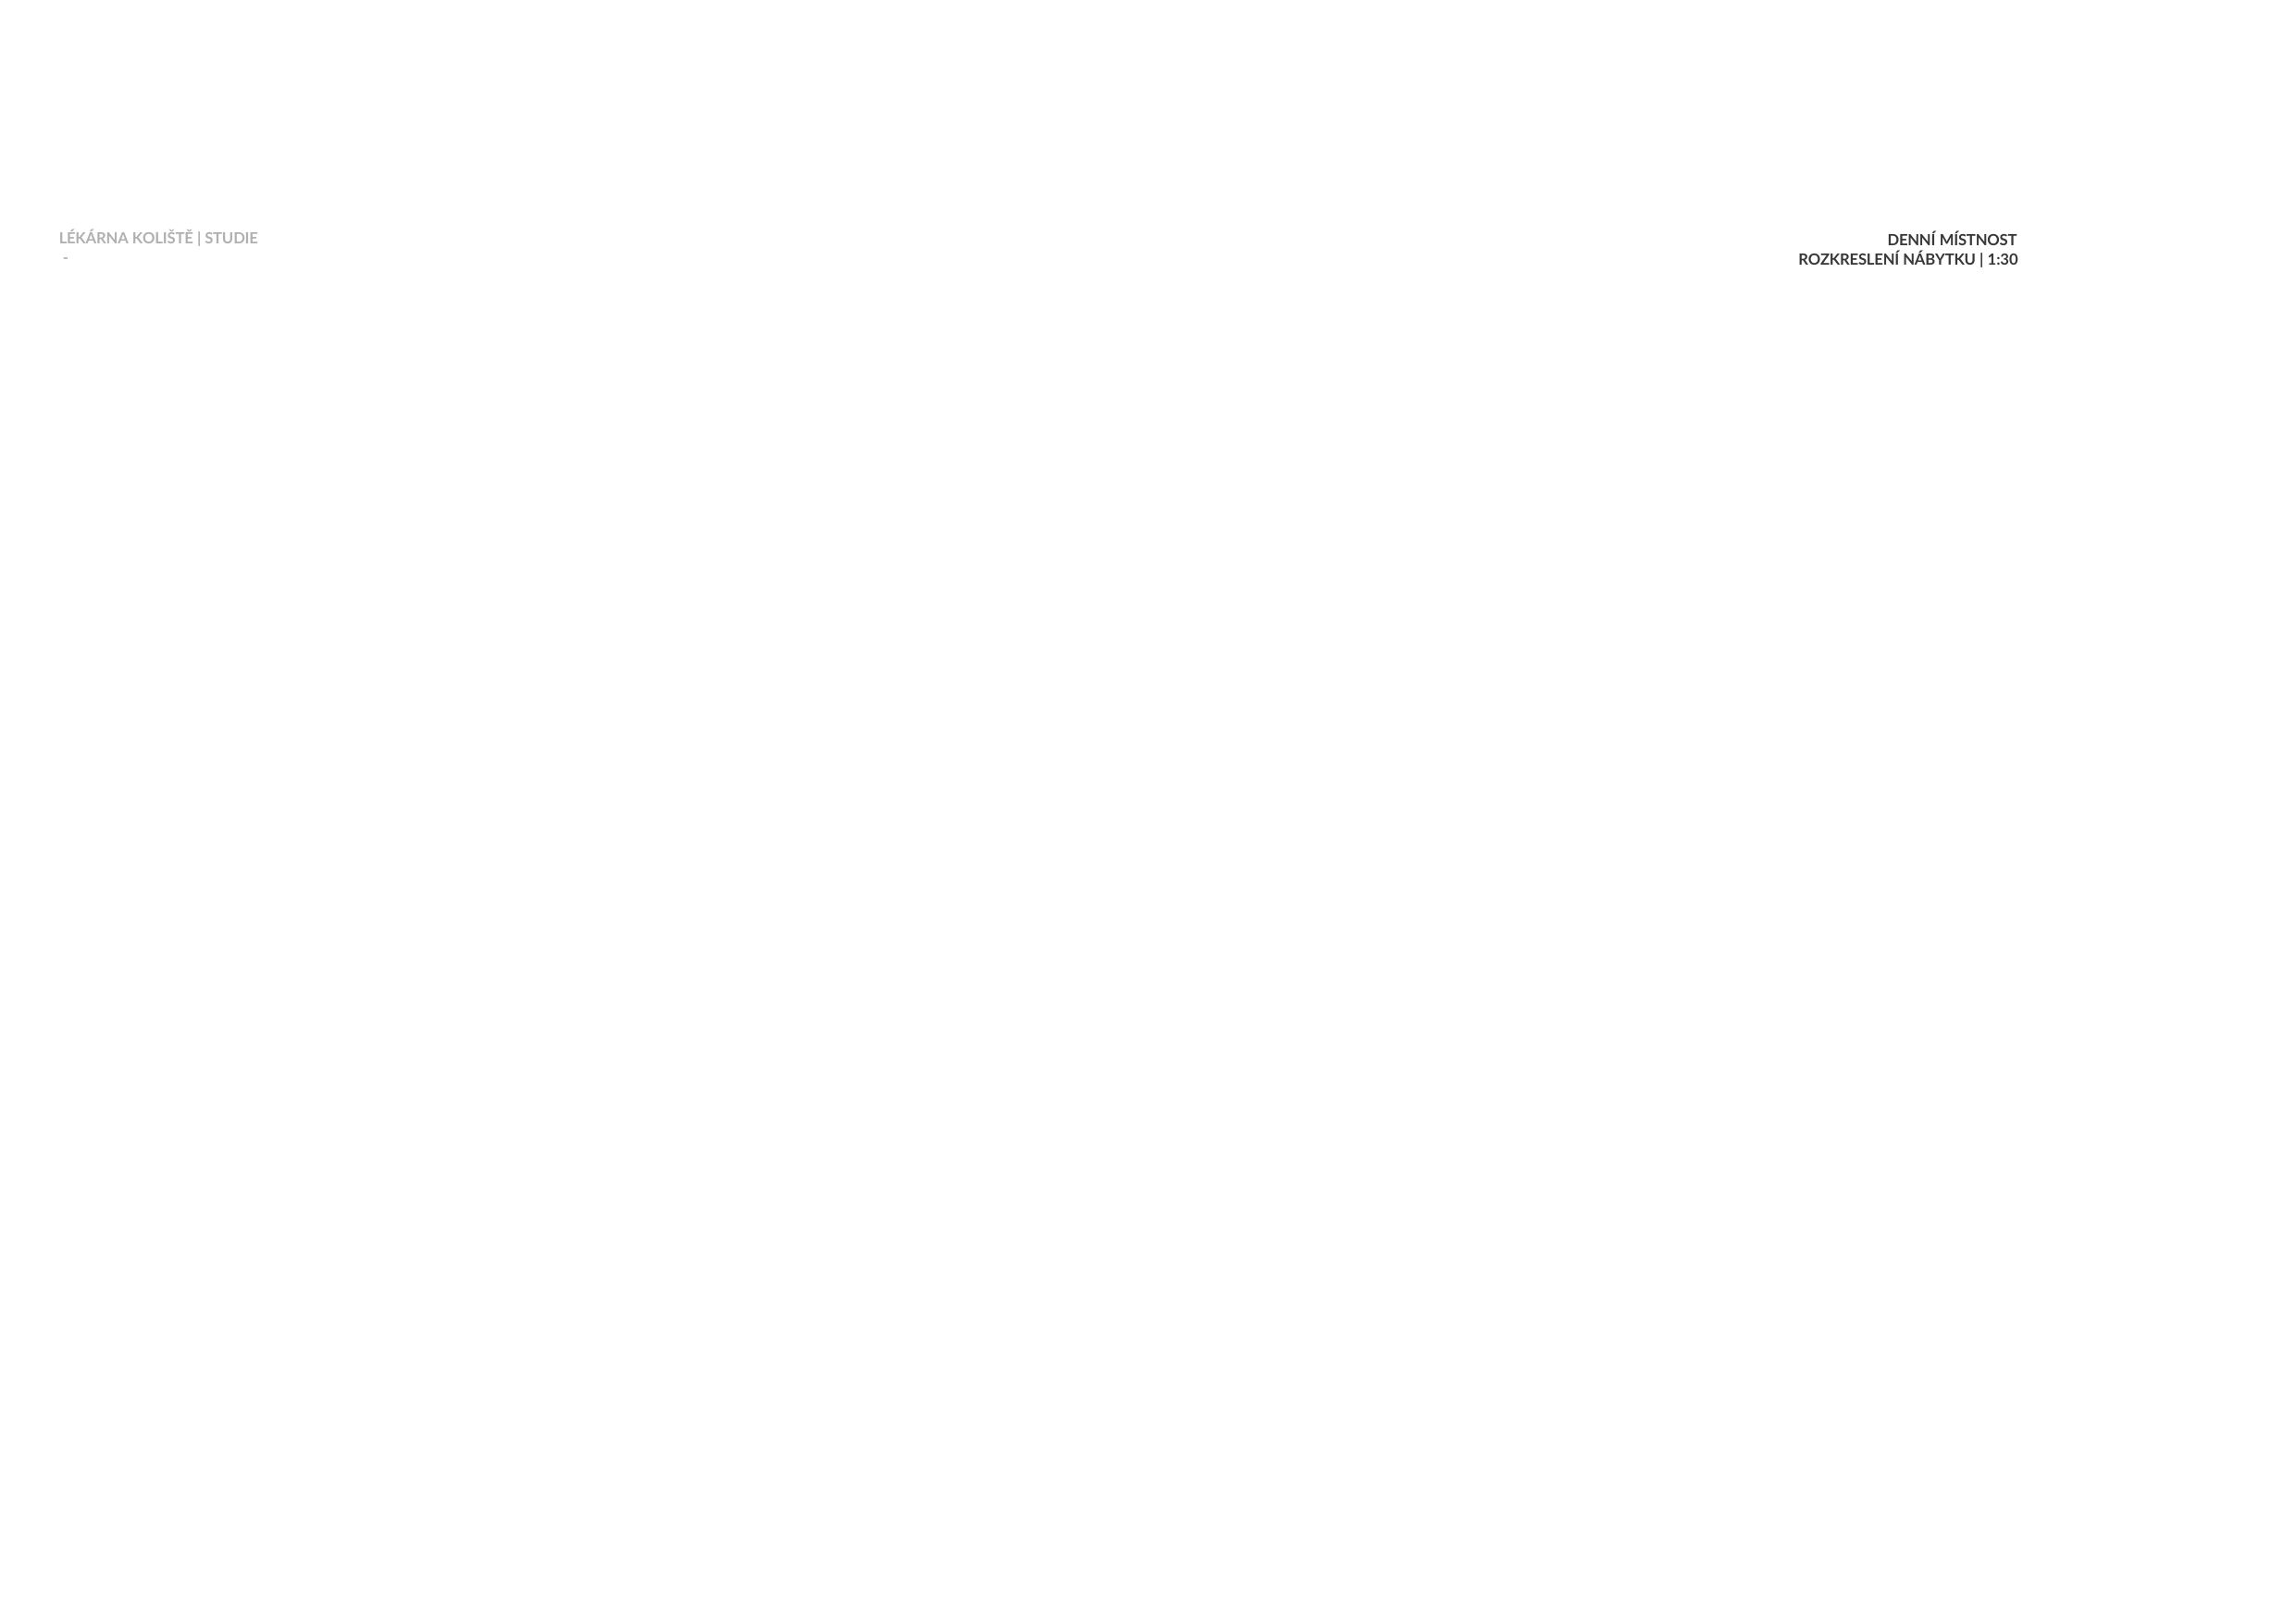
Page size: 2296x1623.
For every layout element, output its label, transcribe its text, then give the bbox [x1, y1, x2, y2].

table_header LÉKÁRNA KOLIŠTĚ | STUDIE - [59, 229, 1796, 269]
table_header DENNÍ MÍSTNOST ROZKRESLENÍ NÁBYTKU | 1:30 [1798, 229, 2025, 269]
